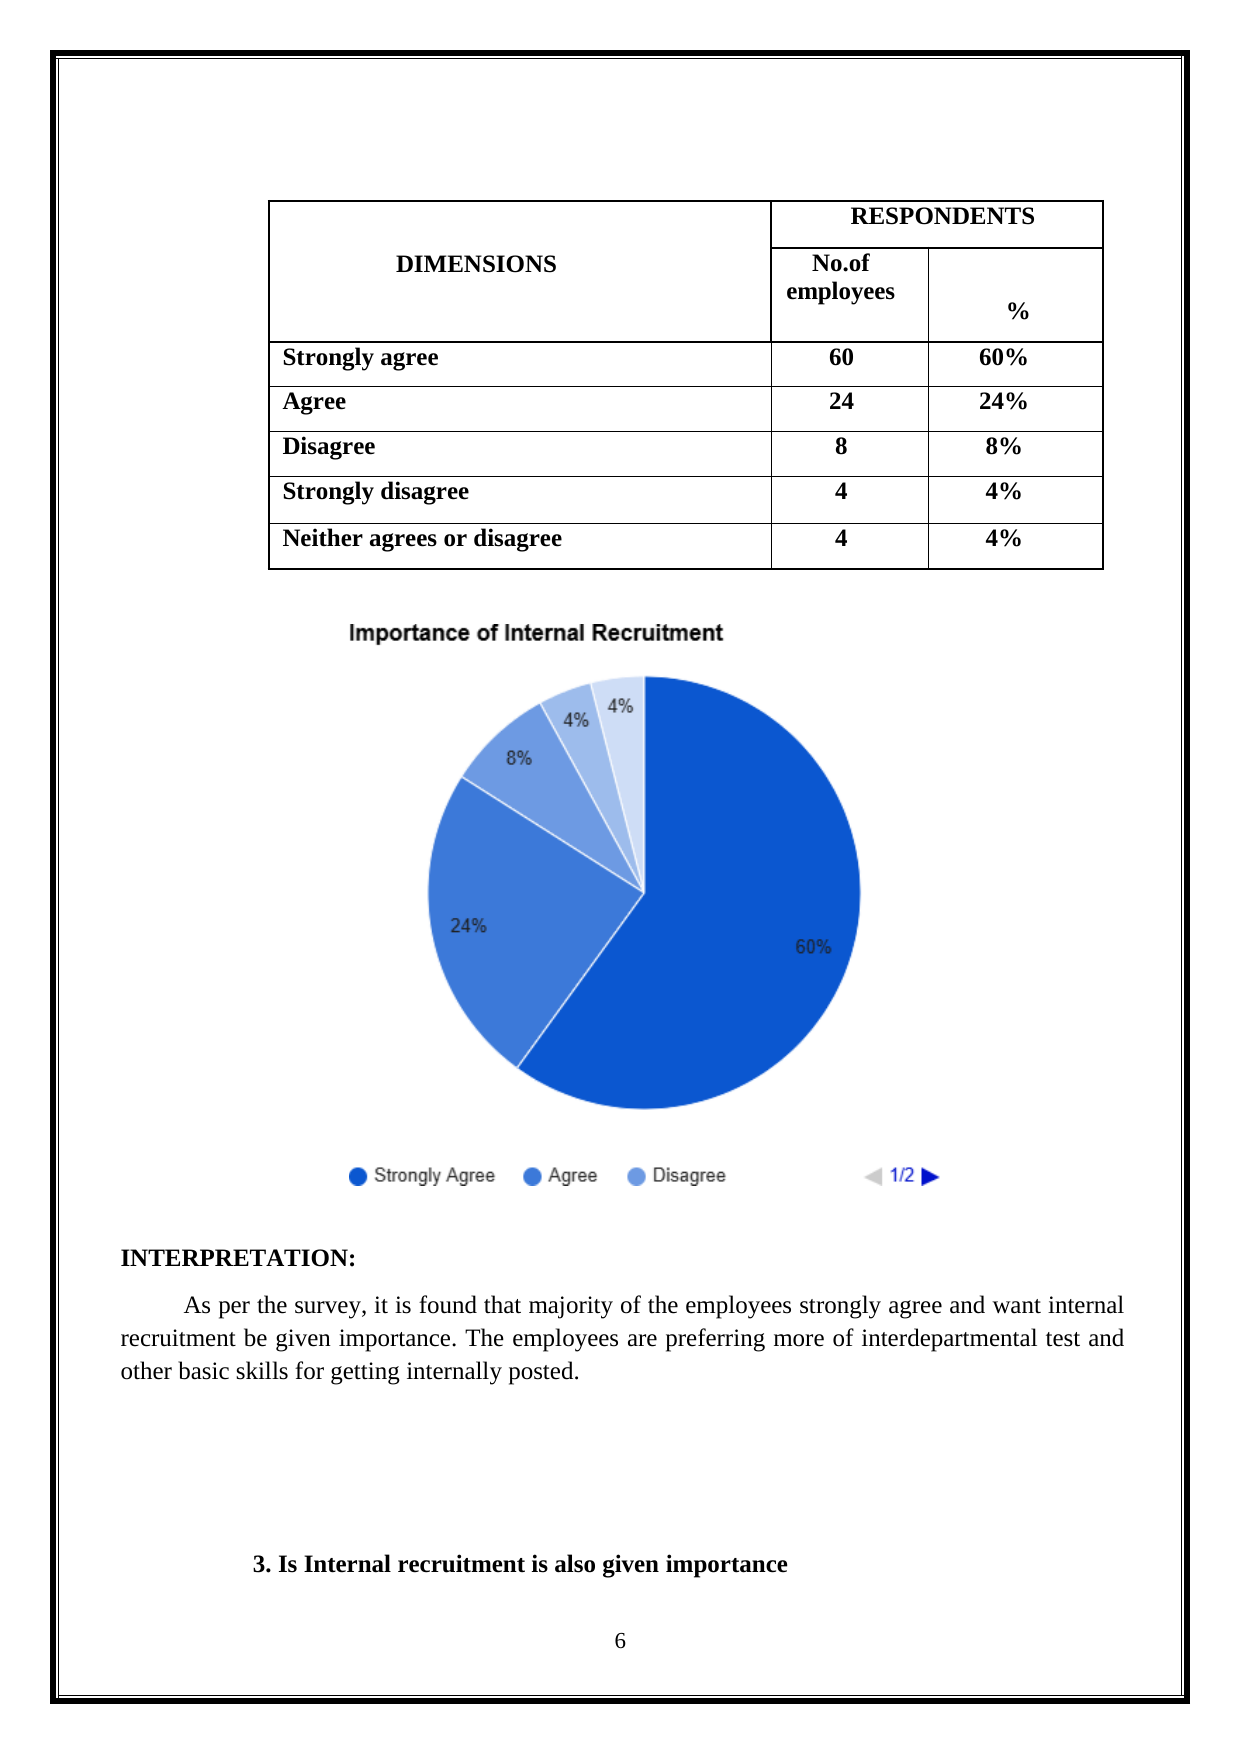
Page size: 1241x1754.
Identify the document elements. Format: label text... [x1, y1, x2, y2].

table_cell 8 [772, 432, 928, 476]
table_cell 8% [929, 432, 1102, 476]
table_cell 60% [929, 343, 1102, 386]
table_cell No.of employees [772, 249, 928, 341]
table_cell Strongly agree [270, 343, 771, 386]
table_header DIMENSIONS [270, 202, 770, 341]
table_cell 4 [772, 524, 928, 568]
table_cell Disagree [270, 432, 771, 476]
table_cell 4% [929, 524, 1102, 568]
table_cell 24 [772, 387, 928, 431]
table_cell % [929, 249, 1102, 341]
table_cell 4 [772, 477, 928, 523]
text As per the survey, it is found that majority of the employees strongly agree and want internal recruitment be given importance. The employees are preferring more of interdepartmental test and other basic skills for getting internally posted. [120, 1290, 1124, 1385]
table_cell 4% [929, 477, 1102, 523]
picture [349, 624, 940, 1186]
table_cell 60 [772, 343, 928, 386]
subtitle Is Internal recruitment is also given importance [253, 1549, 1090, 1578]
table_header RESPONDENTS [772, 202, 1102, 247]
text INTERPRETATION: [120, 1243, 1124, 1272]
table_cell 24% [929, 387, 1102, 431]
table_cell Neither agrees or disagree [270, 524, 771, 568]
table_cell Agree [270, 387, 771, 431]
table_cell Strongly disagree [270, 477, 771, 523]
